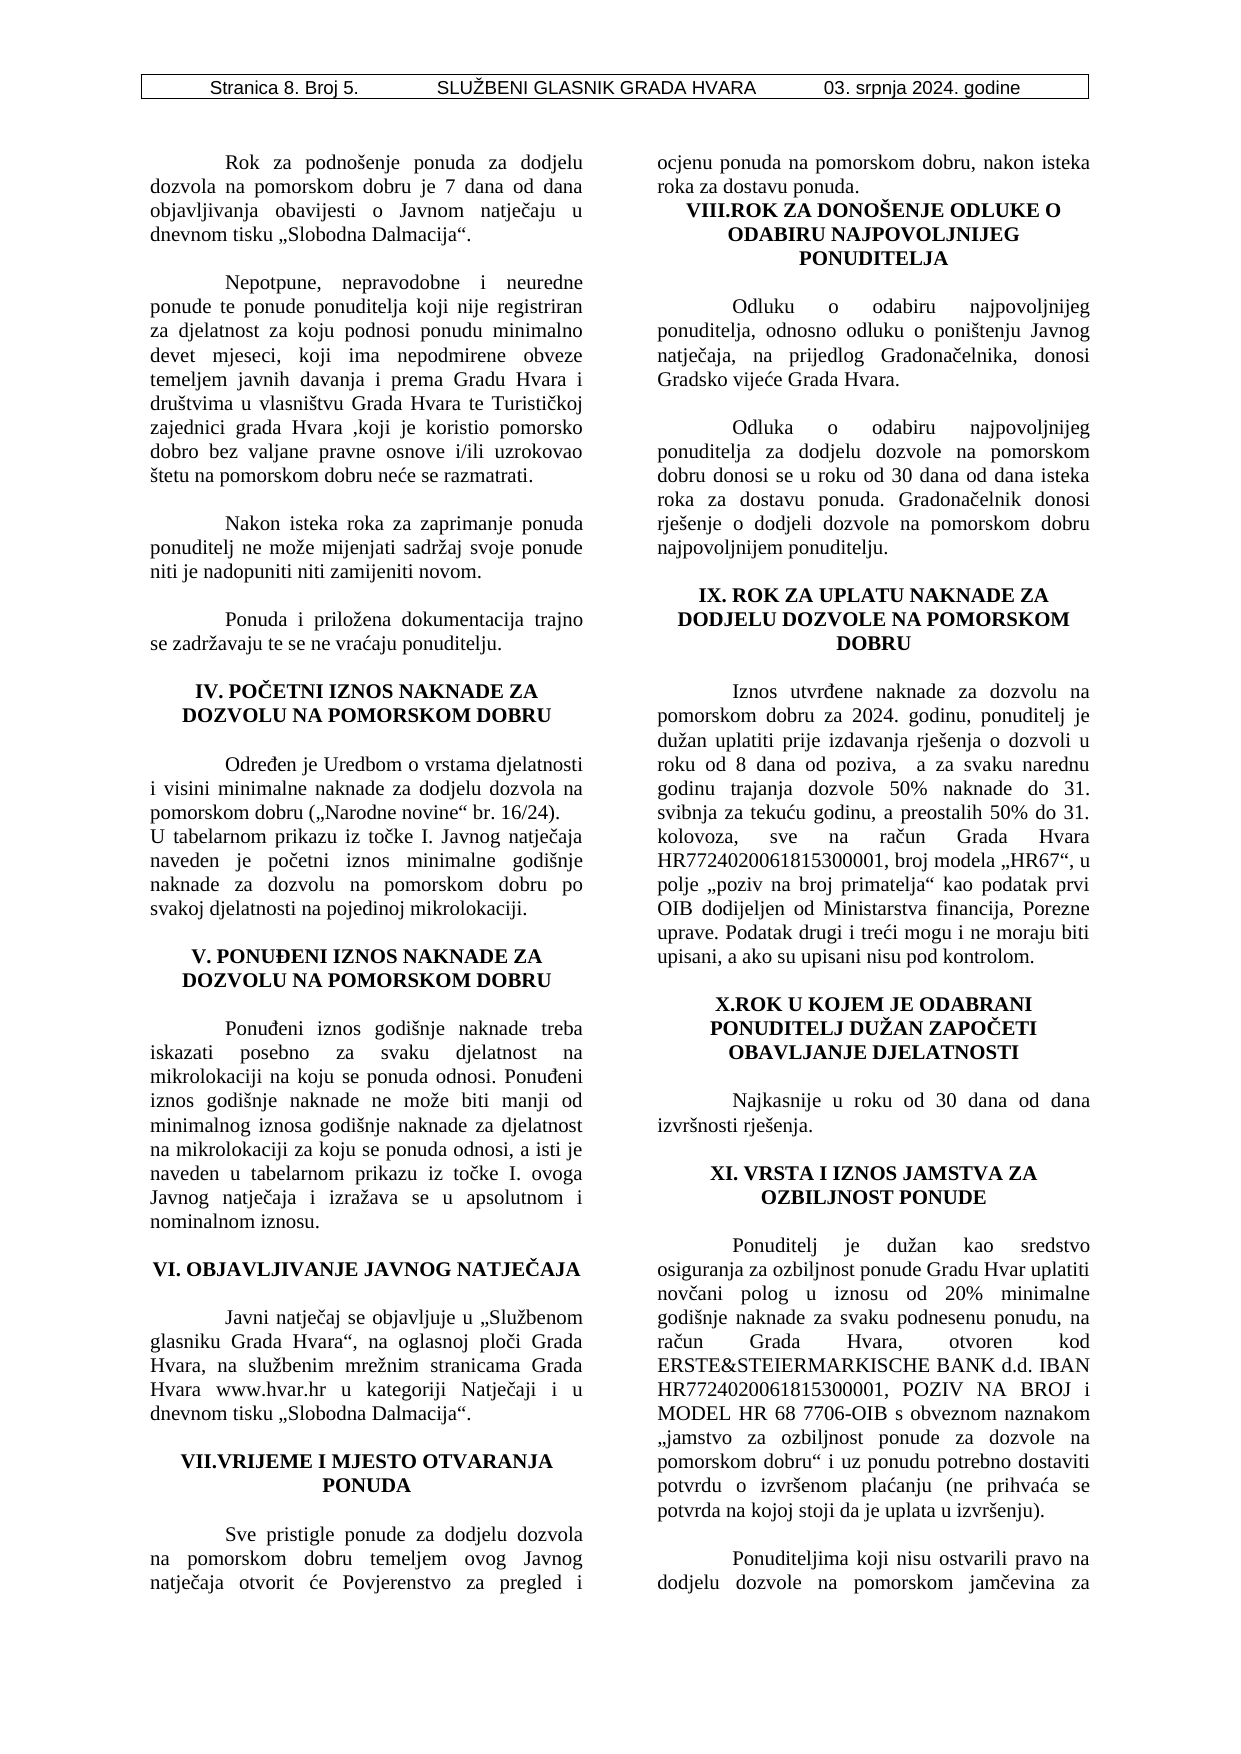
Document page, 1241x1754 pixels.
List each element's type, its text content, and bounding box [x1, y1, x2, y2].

text IX. ROK ZA UPLATU NAKNADE ZA DODJELU DOZVOLE NA POMORSKOM DOBRU [657, 583, 1090, 655]
text Nakon isteka roka za zaprimanje ponuda ponuditelj ne može mijenjati sadržaj svoje ponude niti je nadopuniti niti zamijeniti novom. [150, 511, 583, 583]
text Određen je Uredbom o vrstama djelatnosti i visini minimalne naknade za dodjelu dozvola na pomorskom dobru („Narodne novine“ br. 16/24). [150, 752, 583, 824]
text Odluku o odabiru najpovoljnijeg ponuditelja, odnosno odluku o poništenju Javnog natječaja, na prijedlog Gradonačelnika, donosi Gradsko vijeće Grada Hvara. [657, 294, 1090, 391]
text Odluka o odabiru najpovoljnijeg ponuditelja za dodjelu dozvole na pomorskom dobru donosi se u roku od 30 dana od dana isteka roka za dostavu ponuda. Gradonačelnik donosi rješenje o dodjeli dozvole na pomorskom dobru najpovoljnijem ponuditelju. [657, 415, 1090, 559]
text Ponuđeni iznos godišnje naknade treba iskazati posebno za svaku djelatnost na mikrolokaciji na koju se ponuda odnosi. Ponuđeni iznos godišnje naknade ne može biti manji od minimalnog iznosa godišnje naknade za djelatnost na mikrolokaciji za koju se ponuda odnosi, a isti je naveden u tabelarnom prikazu iz točke I. ovoga Javnog natječaja i izražava se u apsolutnom i nominalnom iznosu. [150, 1016, 583, 1233]
text Sve pristigle ponude za dodjelu dozvola na pomorskom dobru temeljem ovog Javnog natječaja otvorit će Povjerenstvo za pregled i ocjenu ponuda na pomorskom dobru, nakon isteka roka za dostavu ponuda. [657, 150, 1090, 198]
text XI. VRSTA I IZNOS JAMSTVA ZA OZBILJNOST PONUDE [657, 1161, 1090, 1209]
text V. PONUĐENI IZNOS NAKNADE ZA DOZVOLU NA POMORSKOM DOBRU [150, 944, 583, 992]
text IV. POČETNI IZNOS NAKNADE ZA DOZVOLU NA POMORSKOM DOBRU [150, 679, 583, 727]
text Javni natječaj se objavljuje u „Službenom glasniku Grada Hvara“, na oglasnoj ploči Grada Hvara, na službenim mrežnim stranicama Grada Hvara www.hvar.hr u kategoriji Natječaji i u dnevnom tisku „Slobodna Dalmacija“. [150, 1305, 583, 1425]
text Iznos utvrđene naknade za dozvolu na pomorskom dobru za 2024. godinu, ponuditelj je dužan uplatiti prije izdavanja rješenja o dozvoli u roku od 8 dana od poziva, a za svaku narednu godinu trajanja dozvole 50% naknade do 31. svibnja za tekuću godinu, a preostalih 50% do 31. kolovoza, sve na račun Grada Hvara HR7724020061815300001, broj modela „HR67“, u polje „poziv na broj primatelja“ kao podatak prvi OIB dodijeljen od Ministarstva financija, Porezne uprave. Podatak drugi i treći mogu i ne moraju biti upisani, a ako su upisani nisu pod kontrolom. [657, 679, 1090, 968]
text Sve pristigle ponude za dodjelu dozvola na pomorskom dobru temeljem ovog Javnog natječaja otvorit će Povjerenstvo za pregled i ocjenu ponuda na pomorskom dobru, nakon isteka roka za dostavu ponuda. [150, 1522, 583, 1594]
text X.ROK U KOJEM JE ODABRANI PONUDITELJ DUŽAN ZAPOČETI OBAVLJANJE DJELATNOSTI [657, 992, 1090, 1064]
text Ponuda i priložena dokumentacija trajno se zadržavaju te se ne vraćaju ponuditelju. [150, 607, 583, 655]
text Ponuditelj je dužan kao sredstvo osiguranja za ozbiljnost ponude Gradu Hvar uplatiti novčani polog u iznosu od 20% minimalne godišnje naknade za svaku podnesenu ponudu, na račun Grada Hvara, otvoren kod ERSTE&STEIERMARKISCHE BANK d.d. IBAN HR7724020061815300001, POZIV NA BROJ i MODEL HR 68 7706-OIB s obveznom naznakom „jamstvo za ozbiljnost ponude za dozvole na pomorskom dobru“ i uz ponudu potrebno dostaviti potvrdu o izvršenom plaćanju (ne prihvaća se potvrda na kojoj stoji da je uplata u izvršenju). [657, 1233, 1090, 1522]
text Nepotpune, nepravodobne i neuredne ponude te ponude ponuditelja koji nije registriran za djelatnost za koju podnosi ponudu minimalno devet mjeseci, koji ima nepodmirene obveze temeljem javnih davanja i prema Gradu Hvara i društvima u vlasništvu Grada Hvara te Turističkoj zajednici grada Hvara ,koji je koristio pomorsko dobro bez valjane pravne osnove i/ili uzrokovao štetu na pomorskom dobru neće se razmatrati. [150, 270, 583, 487]
text Rok za podnošenje ponuda za dodjelu dozvola na pomorskom dobru je 7 dana od dana objavljivanja obavijesti o Javnom natječaju u dnevnom tisku „Slobodna Dalmacija“. [150, 150, 583, 246]
text VII.VRIJEME I MJESTO OTVARANJA PONUDA [150, 1449, 583, 1497]
text VI. OBJAVLJIVANJE JAVNOG NATJEČAJA [150, 1257, 583, 1281]
text U tabelarnom prikazu iz točke I. Javnog natječaja naveden je početni iznos minimalne godišnje naknade za dozvolu na pomorskom dobru po svakoj djelatnosti na pojedinoj mikrolokaciji. [150, 824, 583, 920]
text Najkasnije u roku od 30 dana od dana izvršnosti rješenja. [657, 1088, 1090, 1137]
text VIII.ROK ZA DONOŠENJE ODLUKE O ODABIRU NAJPOVOLJNIJEG PONUDITELJA [657, 198, 1090, 270]
